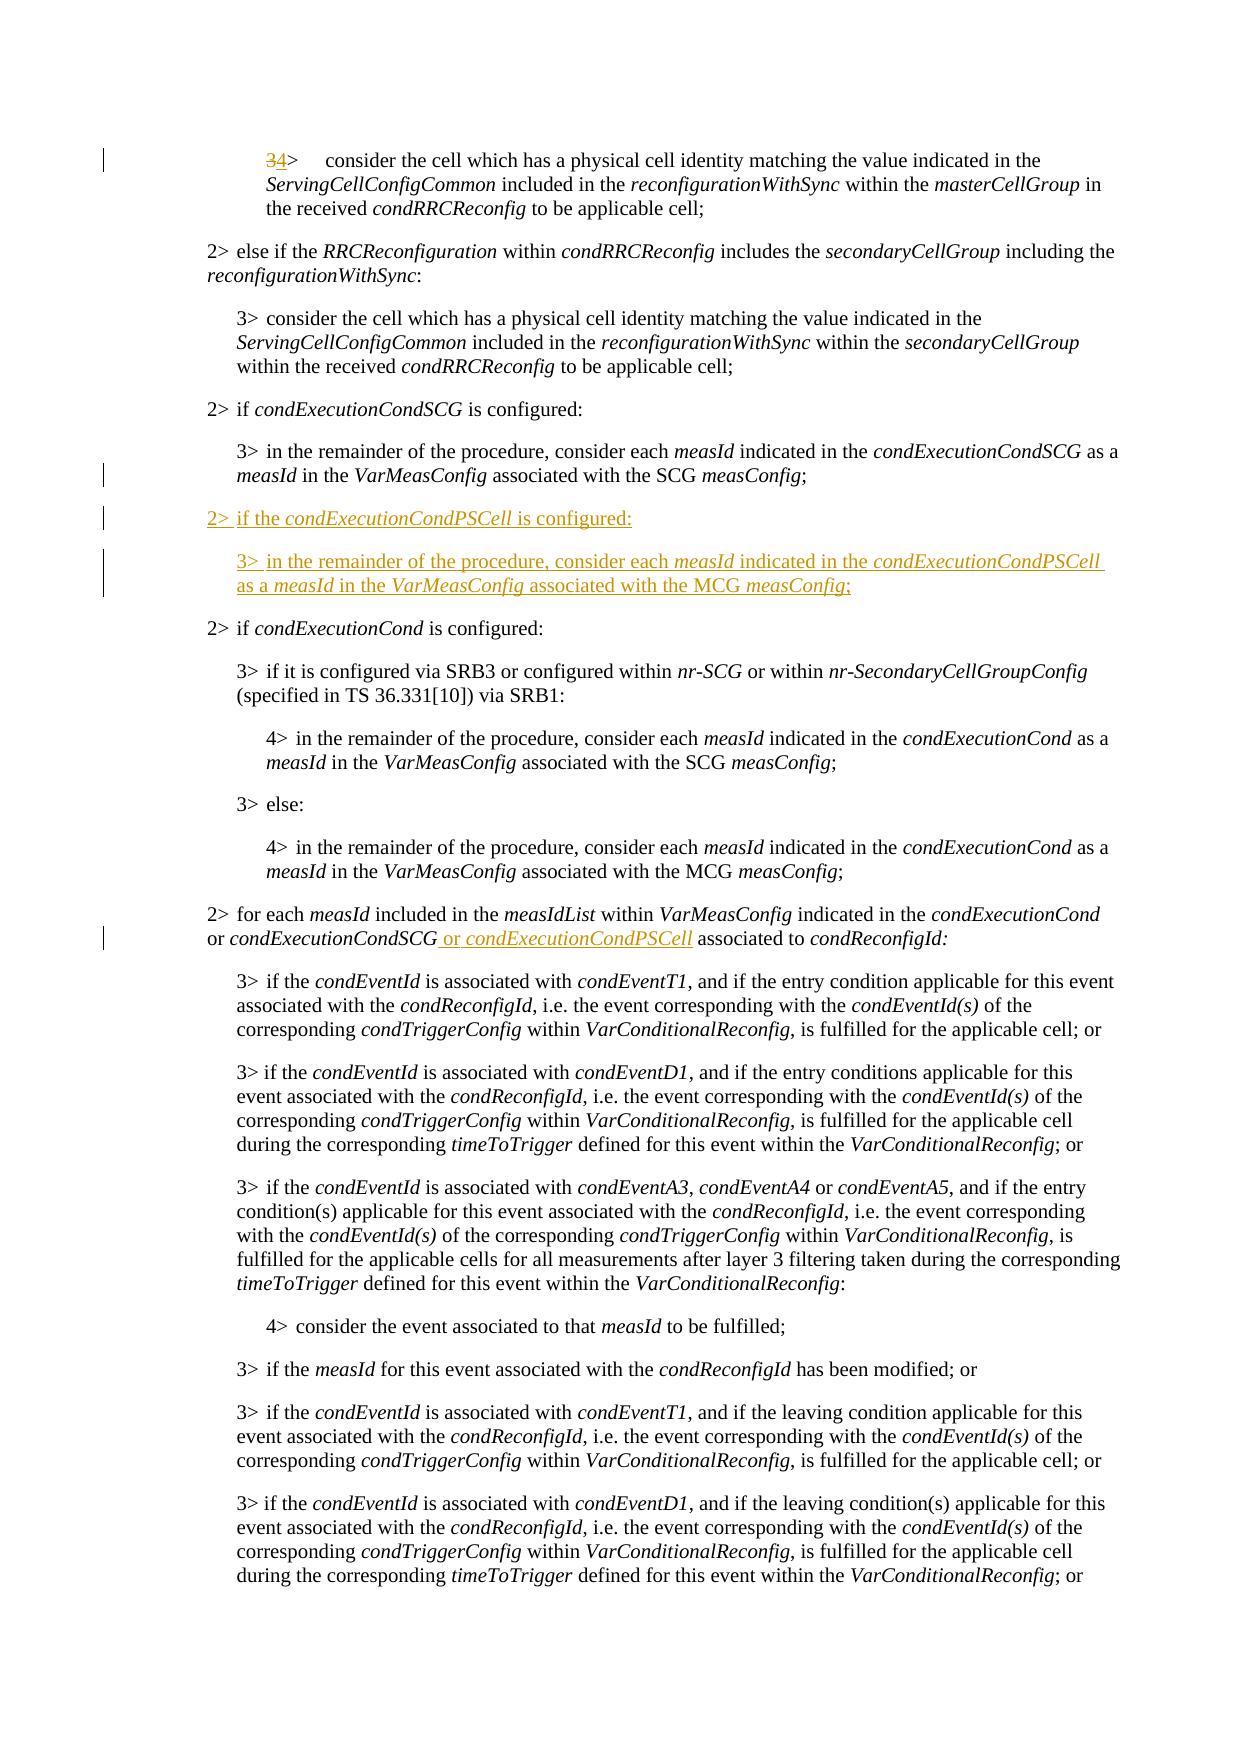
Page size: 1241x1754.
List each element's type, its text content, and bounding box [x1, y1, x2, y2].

text 3> if the condEventId is associated with condEventD1, and if the entry conditions applicable for this event associated with the condReconfigId, i.e. the event corresponding with the condEventId(s) of the corresponding condTriggerConfig within VarConditionalReconfig, is fulfilled for the applicable cell during the corresponding timeToTrigger defined for this event within the VarConditionalReconfig; or [236, 1060, 1122, 1156]
text 3> if the condEventId is associated with condEventD1, and if the leaving condition(s) applicable for this event associated with the condReconfigId, i.e. the event corresponding with the condEventId(s) of the corresponding condTriggerConfig within VarConditionalReconfig, is fulfilled for the applicable cell during the corresponding timeToTrigger defined for this event within the VarConditionalReconfig; or [236, 1491, 1122, 1587]
text 4> in the remainder of the procedure, consider each measId indicated in the condExecutionCond as a measId in the VarMeasConfig associated with the MCG measConfig; [266, 835, 1122, 883]
text 2> for each measId included in the measIdList within VarMeasConfig indicated in the condExecutionCond or condExecutionCondSCG associated to condReconfigId: [207, 902, 1122, 950]
text 4> in the remainder of the procedure, consider each measId indicated in the condExecutionCond as a measId in the VarMeasConfig associated with the SCG measConfig; [266, 726, 1122, 774]
text 3> if the condEventId is associated with condEventT1, and if the leaving condition applicable for this event associated with the condReconfigId, i.e. the event corresponding with the condEventId(s) of the corresponding condTriggerConfig within VarConditionalReconfig, is fulfilled for the applicable cell; or [236, 1399, 1122, 1472]
text 3> if it is configured via SRB3 or configured within nr-SCG or within nr-SecondaryCellGroupConfig (specified in TS 36.331[10]) via SRB1: [236, 659, 1122, 707]
text > consider the cell which has a physical cell identity matching the value indicated in the ServingCellConfigCommon included in the reconfigurationWithSync within the masterCellGroup in the received condRRCReconfig to be applicable cell; [266, 148, 1122, 220]
text 3> if the measId for this event associated with the condReconfigId has been modified; or [236, 1357, 1122, 1381]
text 4> consider the event associated to that measId to be fulfilled; [266, 1314, 1122, 1338]
text 2> else if the RRCReconfiguration within condRRCReconfig includes the secondaryCellGroup including the reconfigurationWithSync: [207, 239, 1122, 287]
text 2> if condExecutionCondSCG is configured: [207, 396, 1122, 421]
text 3> else: [236, 792, 1122, 816]
text 3> consider the cell which has a physical cell identity matching the value indicated in the ServingCellConfigCommon included in the reconfigurationWithSync within the secondaryCellGroup within the received condRRCReconfig to be applicable cell; [236, 306, 1122, 378]
text 3> if the condEventId is associated with condEventA3, condEventA4 or condEventA5, and if the entry condition(s) applicable for this event associated with the condReconfigId, i.e. the event corresponding with the condEventId(s) of the corresponding condTriggerConfig within VarConditionalReconfig, is fulfilled for the applicable cells for all measurements after layer 3 filtering taken during the corresponding timeToTrigger defined for this event within the VarConditionalReconfig: [236, 1175, 1122, 1295]
text 2> if condExecutionCond is configured: [207, 616, 1122, 640]
text 3> if the condEventId is associated with condEventT1, and if the entry condition applicable for this event associated with the condReconfigId, i.e. the event corresponding with the condEventId(s) of the corresponding condTriggerConfig within VarConditionalReconfig, is fulfilled for the applicable cell; or [236, 969, 1122, 1041]
text 3> in the remainder of the procedure, consider each measId indicated in the condExecutionCondSCG as a measId in the VarMeasConfig associated with the SCG measConfig; [236, 439, 1122, 487]
